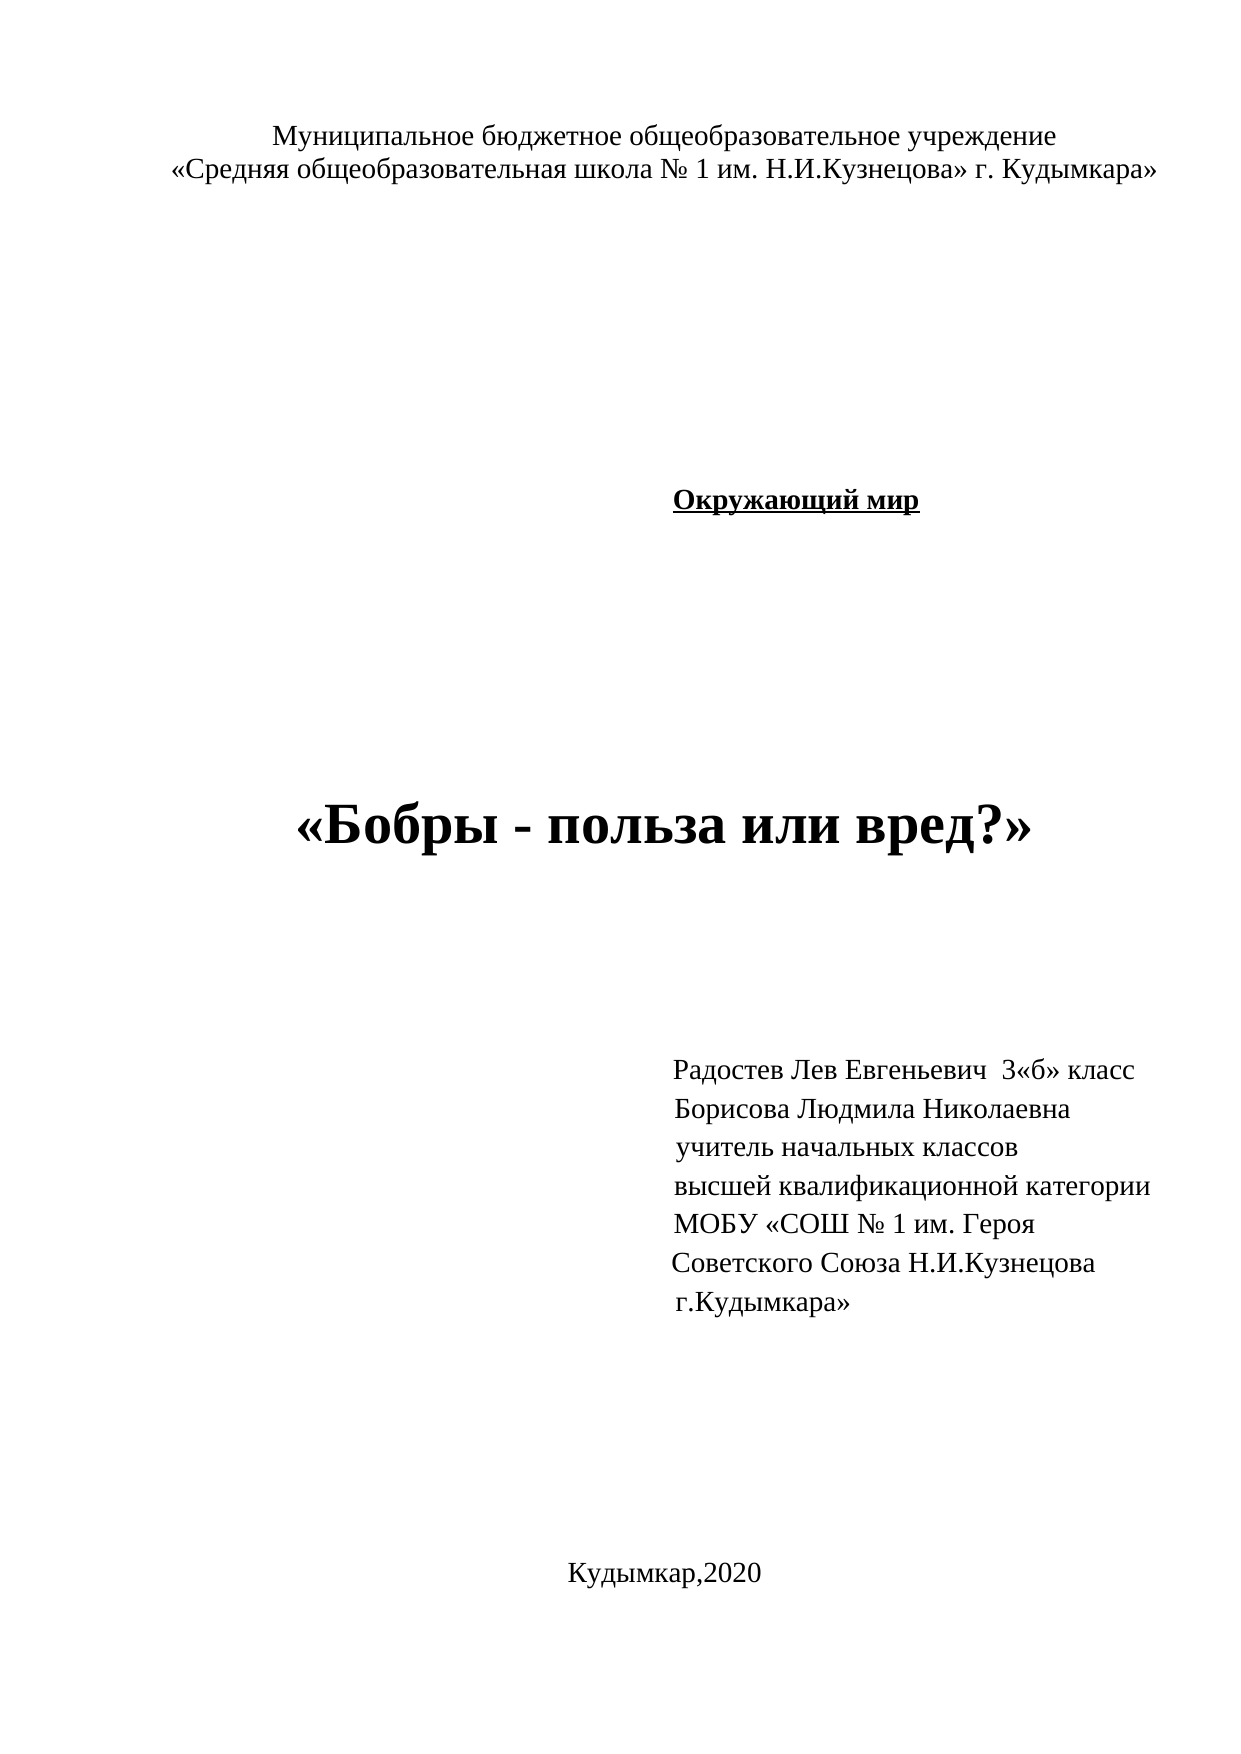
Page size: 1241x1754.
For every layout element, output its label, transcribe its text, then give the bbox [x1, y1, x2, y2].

text высшей квалификационной категории [162, 1168, 1181, 1202]
text Окружающий мир [148, 482, 1181, 516]
text Кудымкар,2020 [148, 1555, 1181, 1589]
text МОБУ «СОШ № 1 им. Героя [162, 1207, 1181, 1240]
text Радостев Лев Евгеньевич 3«б» класс [148, 1052, 1181, 1086]
text г.Кудымкара» [162, 1284, 1181, 1317]
text учитель начальных классов [162, 1129, 1181, 1163]
text «Бобры - польза или вред?» [148, 789, 1181, 856]
text Советского Союза Н.И.Кузнецова [162, 1245, 1181, 1279]
text Муниципальное бюджетное общеобразовательное учреждение [148, 118, 1181, 152]
text Борисова Людмила Николаевна [162, 1091, 1181, 1124]
text «Средняя общеобразовательная школа № 1 им. Н.И.Кузнецова» г. Кудымкара» [148, 152, 1181, 185]
